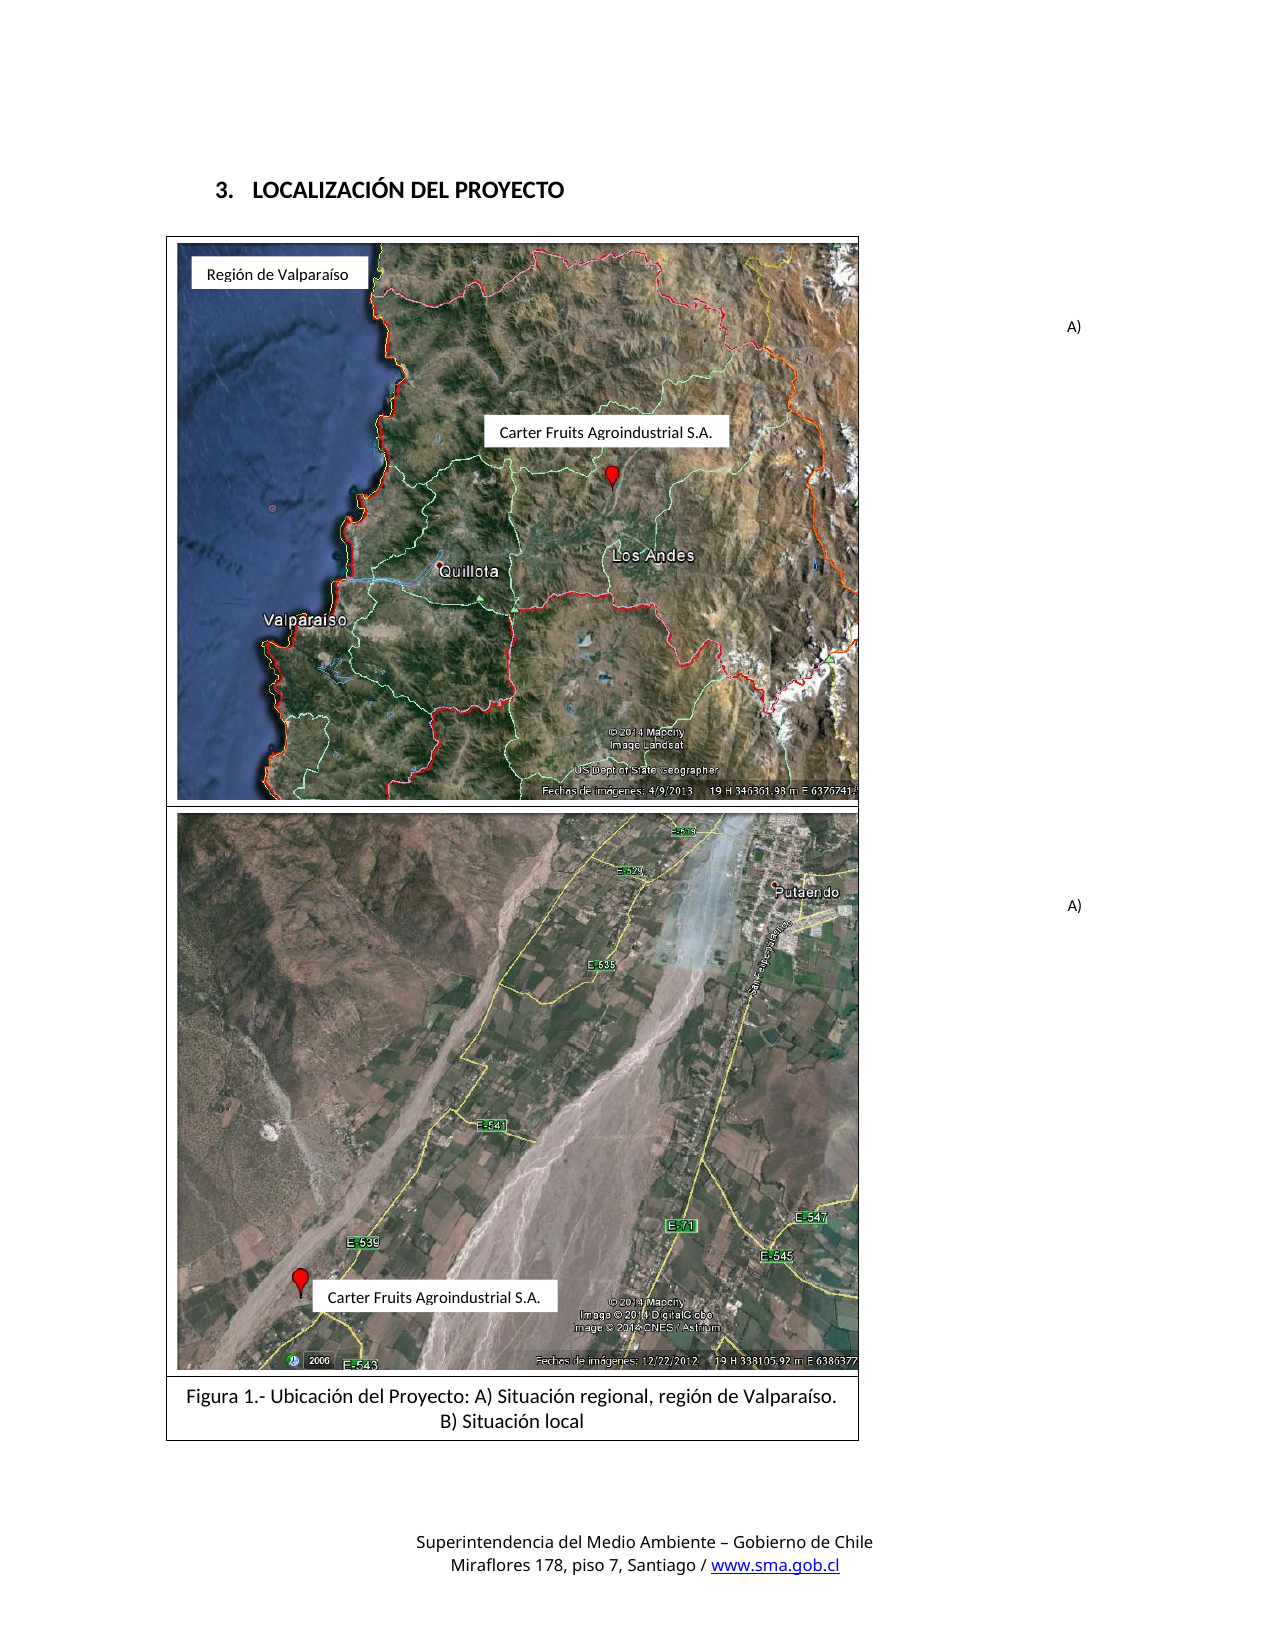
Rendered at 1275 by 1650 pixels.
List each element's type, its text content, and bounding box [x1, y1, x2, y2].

subtitle LOCALIZACIÓN DEL PROYECTO [215, 174, 1113, 205]
table_cell Figura 1.- Ubicación del Proyecto: A) Situación regional, región de Valparaíso. B) Situación local [167, 1377, 858, 1440]
picture [177, 813, 859, 1370]
picture [177, 243, 859, 800]
table_header [167, 237, 858, 806]
table_cell [167, 807, 858, 1376]
